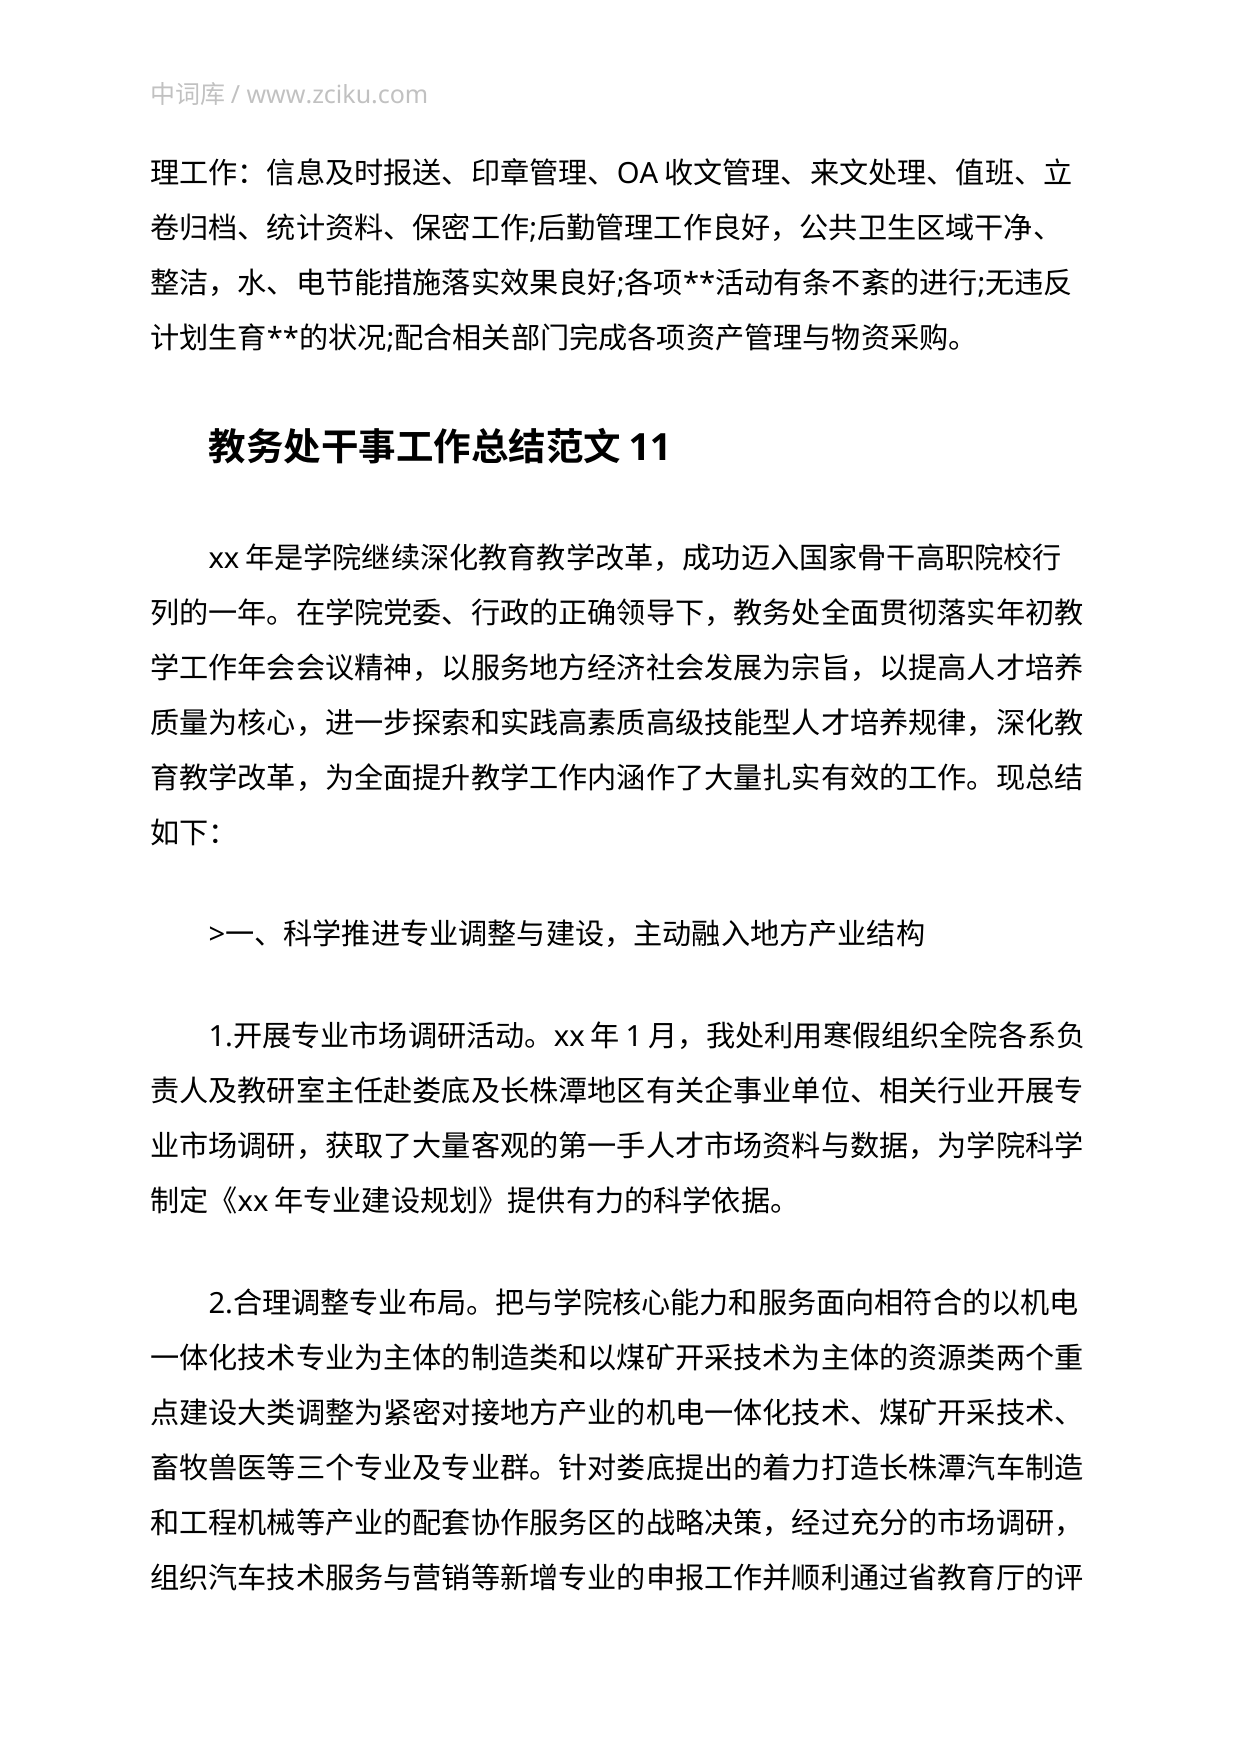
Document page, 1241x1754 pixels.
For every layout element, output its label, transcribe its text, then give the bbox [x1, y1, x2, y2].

text 1.开展专业市场调研活动。xx年1月，我处利用寒假组织全院各系负责人及教研室主任赴娄底及长株潭地区有关企事业单位、相关行业开展专业市场调研，获取了大量客观的第一手人才市场资料与数据，为学院科学制定《xx年专业建设规划》提供有力的科学依据。 [150, 1013, 1090, 1220]
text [150, 150, 1090, 357]
text 教务处干事工作总结范文11 [150, 417, 1090, 471]
text >一、科学推进专业调整与建设，主动融入地方产业结构 [150, 911, 1090, 953]
text xx年是学院继续深化教育教学改革，成功迈入国家骨干高职院校行列的一年。在学院党委、行政的正确领导下，教务处全面贯彻落实年初教学工作年会会议精神，以服务地方经济社会发展为宗旨，以提高人才培养质量为核心，进一步探索和实践高素质高级技能型人才培养规律，深化教育教学改革，为全面提升教学工作内涵作了大量扎实有效的工作。现总结如下： [150, 534, 1090, 851]
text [150, 1280, 1090, 1597]
